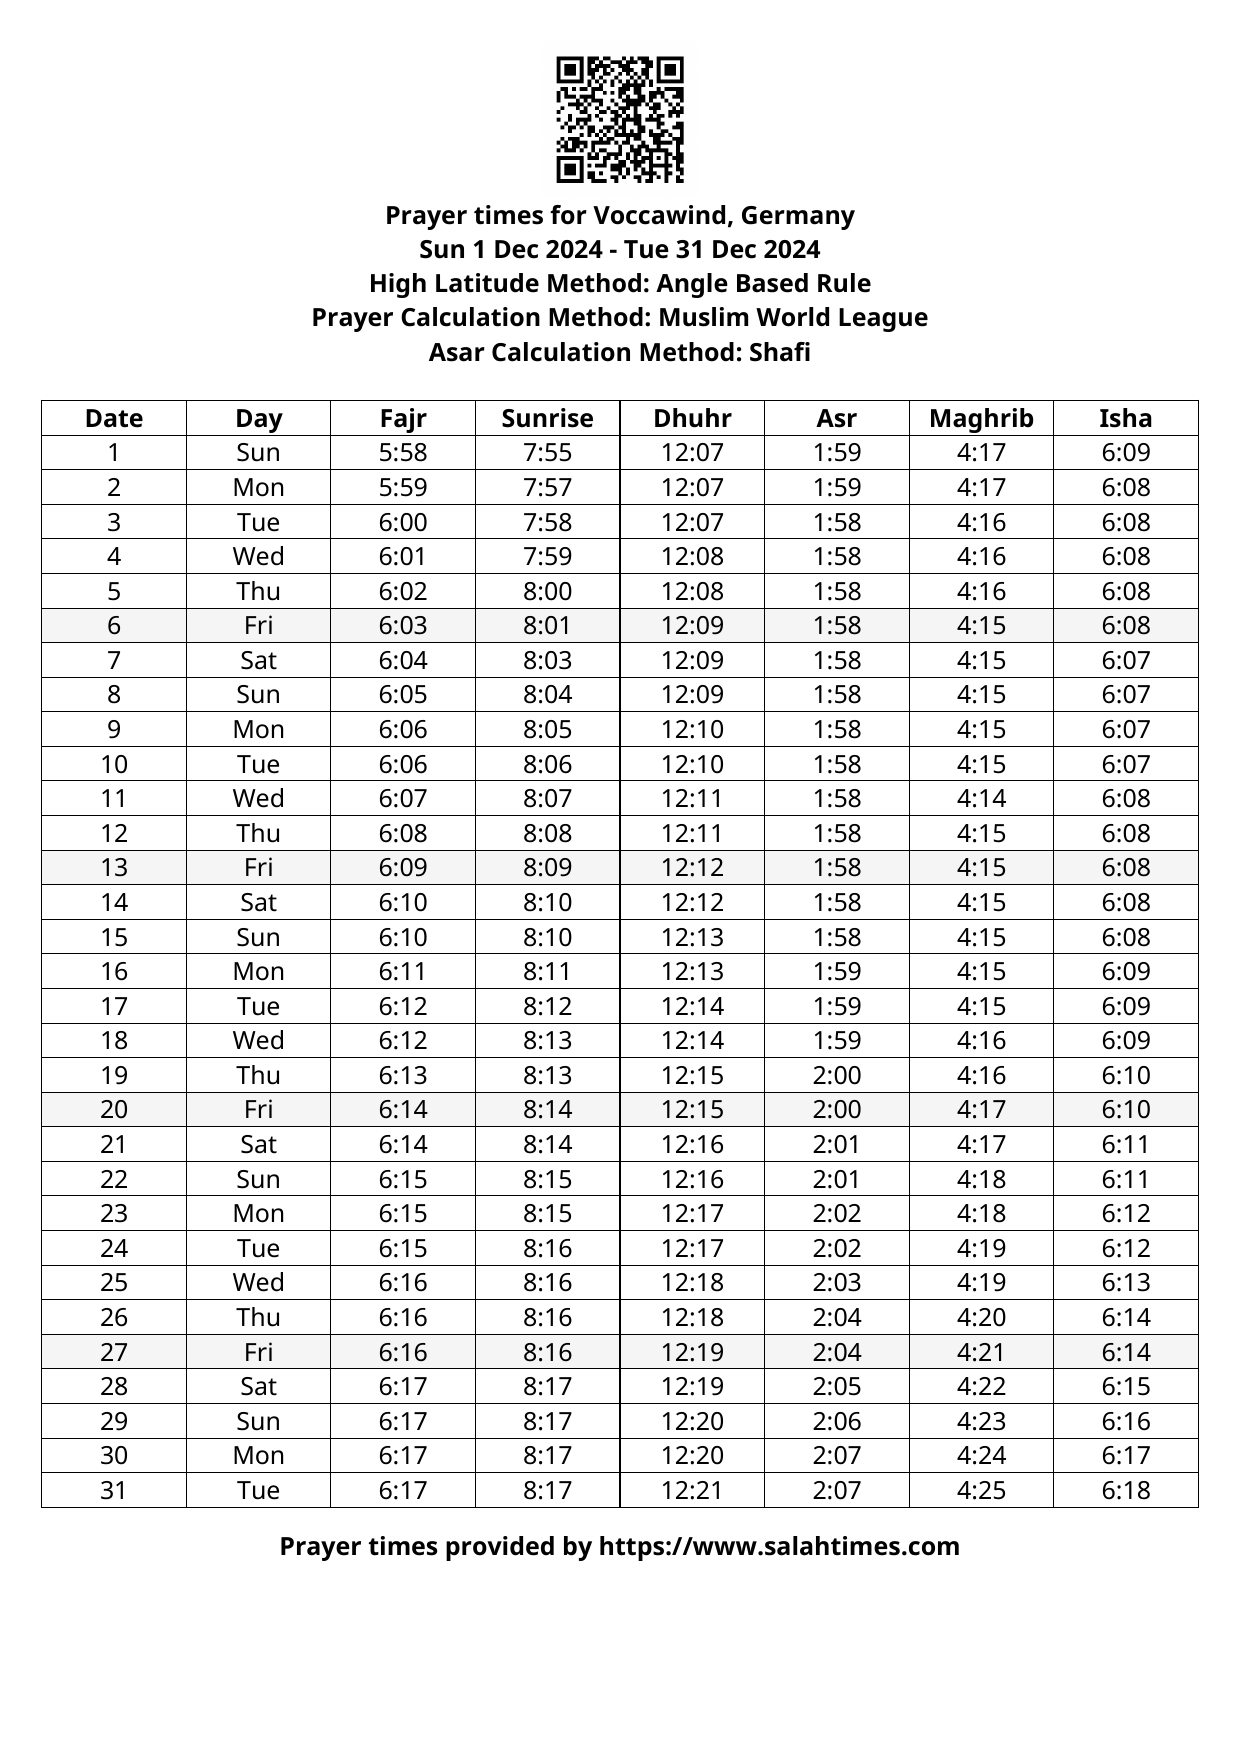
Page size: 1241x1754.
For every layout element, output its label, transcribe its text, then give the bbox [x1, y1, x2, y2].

table_cell 6:10 [331, 885, 475, 919]
table_cell 14 [42, 885, 186, 919]
table_cell Sat [187, 1127, 330, 1161]
table_cell 8:01 [476, 609, 619, 642]
table_cell 2:01 [765, 1162, 909, 1195]
table_cell 7:55 [476, 436, 619, 469]
table_cell 12:13 [621, 920, 764, 953]
table_cell 12:14 [621, 989, 764, 1022]
table_cell 10 [42, 747, 186, 780]
table_cell Tue [187, 989, 330, 1022]
text Prayer times for Voccawind, Germany [42, 198, 1198, 232]
table_cell 16 [42, 954, 186, 988]
table_cell 6:10 [1054, 1058, 1198, 1092]
table_cell 6:17 [331, 1473, 475, 1507]
table_cell 4:15 [910, 712, 1053, 746]
table_cell 6:06 [331, 747, 475, 780]
table_cell 4:23 [910, 1404, 1053, 1437]
table_cell 2:00 [765, 1058, 909, 1092]
table_cell 2:05 [765, 1369, 909, 1403]
table_cell 6:13 [1054, 1266, 1198, 1299]
table_cell 4:15 [910, 678, 1053, 711]
table_cell 6:14 [331, 1093, 475, 1126]
table_cell 6:12 [331, 1024, 475, 1057]
table_cell 5 [42, 574, 186, 607]
table_cell 6:15 [331, 1231, 475, 1264]
table_cell 12:07 [621, 436, 764, 469]
table_cell Wed [187, 1024, 330, 1057]
table_cell Sat [187, 643, 330, 677]
table_cell 8:14 [476, 1127, 619, 1161]
table_cell Mon [187, 1196, 330, 1230]
table_cell 6:07 [1054, 678, 1198, 711]
table_cell 6:07 [331, 781, 475, 815]
table_cell 6:11 [1054, 1127, 1198, 1161]
table_cell 1:58 [765, 816, 909, 849]
table_cell 6:12 [1054, 1196, 1198, 1230]
table_cell 8:04 [476, 678, 619, 711]
table_cell Sun [187, 1162, 330, 1195]
table_cell 1:59 [765, 1024, 909, 1057]
table_cell Sun [187, 436, 330, 469]
table_cell 6:03 [331, 609, 475, 642]
table_cell Wed [187, 781, 330, 815]
table_cell 4 [42, 539, 186, 573]
table_cell 8:05 [476, 712, 619, 746]
table_cell 4:25 [910, 1473, 1053, 1507]
table_cell 12:21 [621, 1473, 764, 1507]
table_cell Sun [187, 1404, 330, 1437]
table_cell 8:17 [476, 1404, 619, 1437]
table_cell 12:09 [621, 678, 764, 711]
table_cell 6:08 [1054, 920, 1198, 953]
table_cell 8:00 [476, 574, 619, 607]
table_cell 4:15 [910, 609, 1053, 642]
table_cell 8:17 [476, 1369, 619, 1403]
table_header Asr [765, 401, 909, 434]
table_cell 5:59 [331, 470, 475, 504]
text Asar Calculation Method: Shafi [42, 334, 1198, 368]
table_cell Thu [187, 574, 330, 607]
table_cell 8:15 [476, 1162, 619, 1195]
table_cell 17 [42, 989, 186, 1022]
table_cell 29 [42, 1404, 186, 1437]
table_cell 12 [42, 816, 186, 849]
table_cell 6:08 [1054, 609, 1198, 642]
table_cell 1:58 [765, 781, 909, 815]
table_header Fajr [331, 401, 475, 434]
table_cell 1:58 [765, 574, 909, 607]
table_cell 1:58 [765, 885, 909, 919]
table_cell 13 [42, 851, 186, 884]
table_cell 6:18 [1054, 1473, 1198, 1507]
table_cell 6:17 [331, 1404, 475, 1437]
table_header Date [42, 401, 186, 434]
table_cell 2:04 [765, 1335, 909, 1368]
table_cell 8:17 [476, 1439, 619, 1472]
table_cell 1:58 [765, 747, 909, 780]
table_cell Sat [187, 885, 330, 919]
table_cell 1 [42, 436, 186, 469]
table_cell Sat [187, 1369, 330, 1403]
table_cell Sun [187, 920, 330, 953]
table_cell 6:04 [331, 643, 475, 677]
table_cell 6:14 [1054, 1335, 1198, 1368]
table_cell 8:17 [476, 1473, 619, 1507]
table_cell 12:20 [621, 1439, 764, 1472]
table_cell 12:08 [621, 539, 764, 573]
table_cell 1:58 [765, 539, 909, 573]
table_cell 12:07 [621, 505, 764, 538]
table_cell 8:11 [476, 954, 619, 988]
table_cell Wed [187, 1266, 330, 1299]
table_cell 2:01 [765, 1127, 909, 1161]
table_cell 1:58 [765, 505, 909, 538]
table_cell 8 [42, 678, 186, 711]
table_cell 6:12 [1054, 1231, 1198, 1264]
table_cell 6:08 [331, 816, 475, 849]
table_cell 21 [42, 1127, 186, 1161]
table_cell 26 [42, 1300, 186, 1334]
table_cell 8:10 [476, 920, 619, 953]
table_cell 12:19 [621, 1335, 764, 1368]
table_cell 12:17 [621, 1231, 764, 1264]
table_cell 6:01 [331, 539, 475, 573]
table_cell 6:08 [1054, 470, 1198, 504]
table_cell 6:09 [331, 851, 475, 884]
table_cell 6:15 [1054, 1369, 1198, 1403]
table_cell 6:17 [1054, 1439, 1198, 1472]
table_cell 1:59 [765, 470, 909, 504]
table_cell 6:07 [1054, 747, 1198, 780]
table_cell 3 [42, 505, 186, 538]
text High Latitude Method: Angle Based Rule [42, 266, 1198, 300]
text Sun 1 Dec 2024 - Tue 31 Dec 2024 [42, 232, 1198, 266]
table_cell 6:05 [331, 678, 475, 711]
table_cell 4:18 [910, 1196, 1053, 1230]
table_cell 6:14 [331, 1127, 475, 1161]
table_cell 7:59 [476, 539, 619, 573]
table_cell 12:14 [621, 1024, 764, 1057]
table_cell 4:24 [910, 1439, 1053, 1472]
table_cell 4:19 [910, 1231, 1053, 1264]
table_cell 8:16 [476, 1231, 619, 1264]
table_cell 4:16 [910, 1058, 1053, 1092]
table_cell 12:20 [621, 1404, 764, 1437]
table_cell 23 [42, 1196, 186, 1230]
table_cell 6:16 [331, 1266, 475, 1299]
table_cell 6:09 [1054, 436, 1198, 469]
table_cell 4:15 [910, 954, 1053, 988]
table_cell Fri [187, 609, 330, 642]
table_cell Thu [187, 816, 330, 849]
table_cell 4:16 [910, 539, 1053, 573]
table_cell 7:57 [476, 470, 619, 504]
table_cell Sun [187, 678, 330, 711]
table_cell 6:11 [1054, 1162, 1198, 1195]
table_cell 8:10 [476, 885, 619, 919]
table_cell 4:17 [910, 1127, 1053, 1161]
table_cell 1:58 [765, 712, 909, 746]
table_cell Wed [187, 539, 330, 573]
table_cell 8:13 [476, 1024, 619, 1057]
table_cell 8:12 [476, 989, 619, 1022]
table_cell 12:09 [621, 609, 764, 642]
table_cell 1:59 [765, 989, 909, 1022]
table_cell 6:15 [331, 1196, 475, 1230]
table_cell 4:18 [910, 1162, 1053, 1195]
picture [542, 41, 699, 198]
table_cell 8:14 [476, 1093, 619, 1126]
table_cell 2:02 [765, 1196, 909, 1230]
table_cell 6:09 [1054, 1024, 1198, 1057]
table_cell 2:07 [765, 1439, 909, 1472]
table_cell 12:09 [621, 643, 764, 677]
table_cell 6:17 [331, 1439, 475, 1472]
table_cell Mon [187, 954, 330, 988]
table_cell 2:02 [765, 1231, 909, 1264]
table_cell 27 [42, 1335, 186, 1368]
table_cell 4:17 [910, 436, 1053, 469]
table_cell 15 [42, 920, 186, 953]
table_cell 6:08 [1054, 781, 1198, 815]
table_cell 12:12 [621, 885, 764, 919]
table_cell Mon [187, 1439, 330, 1472]
table_cell 12:18 [621, 1300, 764, 1334]
table_cell 1:58 [765, 643, 909, 677]
table_cell Fri [187, 1335, 330, 1368]
table_cell 6:08 [1054, 885, 1198, 919]
table_cell 12:19 [621, 1369, 764, 1403]
table_cell 2:07 [765, 1473, 909, 1507]
table_cell Mon [187, 470, 330, 504]
table_cell Tue [187, 1473, 330, 1507]
table_cell 24 [42, 1231, 186, 1264]
table_cell Fri [187, 851, 330, 884]
table_cell 9 [42, 712, 186, 746]
table_cell 2:04 [765, 1300, 909, 1334]
table_cell 19 [42, 1058, 186, 1092]
table_cell 4:16 [910, 1024, 1053, 1057]
table_cell 12:13 [621, 954, 764, 988]
table_cell 12:18 [621, 1266, 764, 1299]
table_cell 4:21 [910, 1335, 1053, 1368]
table_header Dhuhr [621, 401, 764, 434]
table_cell 6:02 [331, 574, 475, 607]
table_cell 4:15 [910, 816, 1053, 849]
table_cell 4:22 [910, 1369, 1053, 1403]
table_cell 2:03 [765, 1266, 909, 1299]
table_cell 1:58 [765, 678, 909, 711]
table_cell 8:13 [476, 1058, 619, 1092]
table_cell Tue [187, 1231, 330, 1264]
table_cell Tue [187, 505, 330, 538]
table_cell 22 [42, 1162, 186, 1195]
table_cell 1:58 [765, 609, 909, 642]
table_cell 25 [42, 1266, 186, 1299]
table_cell 8:08 [476, 816, 619, 849]
table_cell 8:06 [476, 747, 619, 780]
table_cell 12:16 [621, 1127, 764, 1161]
table_cell 12:16 [621, 1162, 764, 1195]
table_cell 8:09 [476, 851, 619, 884]
table_cell 6:12 [331, 989, 475, 1022]
table_cell 8:16 [476, 1266, 619, 1299]
table_cell 4:15 [910, 920, 1053, 953]
table_cell 1:58 [765, 920, 909, 953]
table_cell 2:00 [765, 1093, 909, 1126]
table_cell 4:15 [910, 747, 1053, 780]
table_cell 6:16 [1054, 1404, 1198, 1437]
table_cell 5:58 [331, 436, 475, 469]
table_cell 4:16 [910, 574, 1053, 607]
table_cell 6:07 [1054, 643, 1198, 677]
table_cell 6:11 [331, 954, 475, 988]
table_header Isha [1054, 401, 1198, 434]
table_cell 4:20 [910, 1300, 1053, 1334]
table_cell Thu [187, 1300, 330, 1334]
table_header Day [187, 401, 330, 434]
table_cell 4:15 [910, 989, 1053, 1022]
table_cell 4:19 [910, 1266, 1053, 1299]
table_header Sunrise [476, 401, 619, 434]
table_cell 4:15 [910, 885, 1053, 919]
table_cell 6:06 [331, 712, 475, 746]
table_cell 1:58 [765, 851, 909, 884]
table_cell 12:17 [621, 1196, 764, 1230]
table_cell 2 [42, 470, 186, 504]
table_cell 6:08 [1054, 539, 1198, 573]
table_cell 12:11 [621, 816, 764, 849]
table_cell Mon [187, 712, 330, 746]
text Prayer Calculation Method: Muslim World League [42, 300, 1198, 334]
table_cell 6 [42, 609, 186, 642]
table_cell 7 [42, 643, 186, 677]
table_cell 8:16 [476, 1335, 619, 1368]
table_cell 4:14 [910, 781, 1053, 815]
table_cell 18 [42, 1024, 186, 1057]
table_cell 12:11 [621, 781, 764, 815]
table_cell 6:00 [331, 505, 475, 538]
table_cell 6:13 [331, 1058, 475, 1092]
table_cell 8:15 [476, 1196, 619, 1230]
table_cell Tue [187, 747, 330, 780]
table_cell 6:08 [1054, 574, 1198, 607]
table_cell 4:15 [910, 851, 1053, 884]
table_header Maghrib [910, 401, 1053, 434]
table_cell 6:10 [331, 920, 475, 953]
table_cell 1:59 [765, 954, 909, 988]
table_cell 6:15 [331, 1162, 475, 1195]
table_cell 6:09 [1054, 954, 1198, 988]
table_cell 6:08 [1054, 851, 1198, 884]
table_cell 12:10 [621, 747, 764, 780]
table_cell 11 [42, 781, 186, 815]
table_cell 12:15 [621, 1058, 764, 1092]
table_cell 2:06 [765, 1404, 909, 1437]
table_cell 6:08 [1054, 816, 1198, 849]
table_cell 6:08 [1054, 505, 1198, 538]
table_cell 7:58 [476, 505, 619, 538]
table_cell Fri [187, 1093, 330, 1126]
table_cell 4:17 [910, 470, 1053, 504]
text Prayer times provided by https://www.salahtimes.com [42, 1528, 1198, 1563]
table_cell 6:14 [1054, 1300, 1198, 1334]
table_cell 12:08 [621, 574, 764, 607]
table_cell 6:17 [331, 1369, 475, 1403]
table_cell 20 [42, 1093, 186, 1126]
table_cell 12:12 [621, 851, 764, 884]
table_cell 4:15 [910, 643, 1053, 677]
table_cell 6:16 [331, 1335, 475, 1368]
table_cell 8:03 [476, 643, 619, 677]
table_cell 4:17 [910, 1093, 1053, 1126]
table_cell 28 [42, 1369, 186, 1403]
table_cell 12:15 [621, 1093, 764, 1126]
table_cell 1:59 [765, 436, 909, 469]
table_cell 8:16 [476, 1300, 619, 1334]
table_cell 12:10 [621, 712, 764, 746]
table_cell Thu [187, 1058, 330, 1092]
table_cell 8:07 [476, 781, 619, 815]
table_cell 6:07 [1054, 712, 1198, 746]
table_cell 6:16 [331, 1300, 475, 1334]
table_cell 31 [42, 1473, 186, 1507]
table_cell 12:07 [621, 470, 764, 504]
table_cell 4:16 [910, 505, 1053, 538]
table_cell 6:09 [1054, 989, 1198, 1022]
table_cell 6:10 [1054, 1093, 1198, 1126]
table_cell 30 [42, 1439, 186, 1472]
